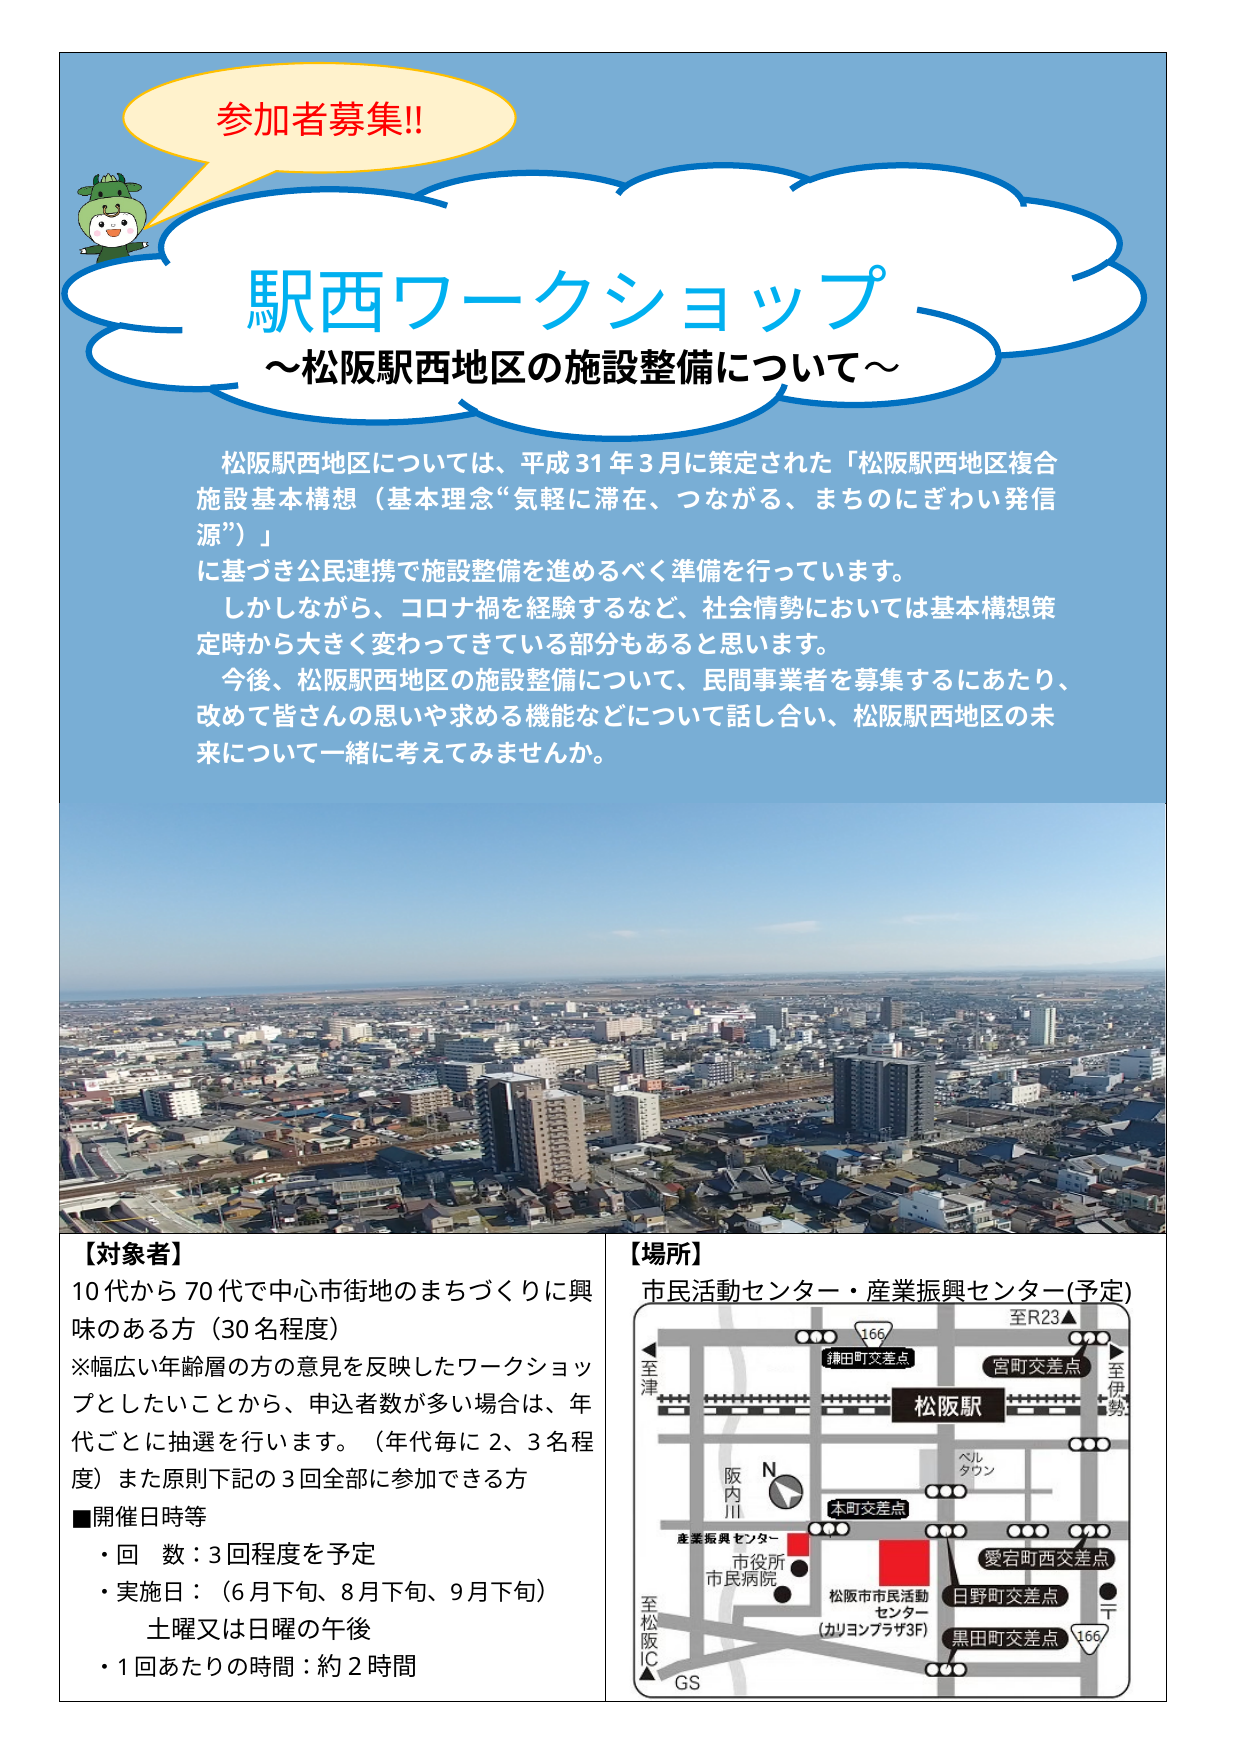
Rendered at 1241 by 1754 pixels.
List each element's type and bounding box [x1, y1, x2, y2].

table_cell [606, 1234, 1166, 1701]
table_cell [60, 1234, 605, 1701]
picture [70, 165, 161, 276]
picture [59, 803, 1166, 1233]
table_header [60, 53, 1166, 803]
